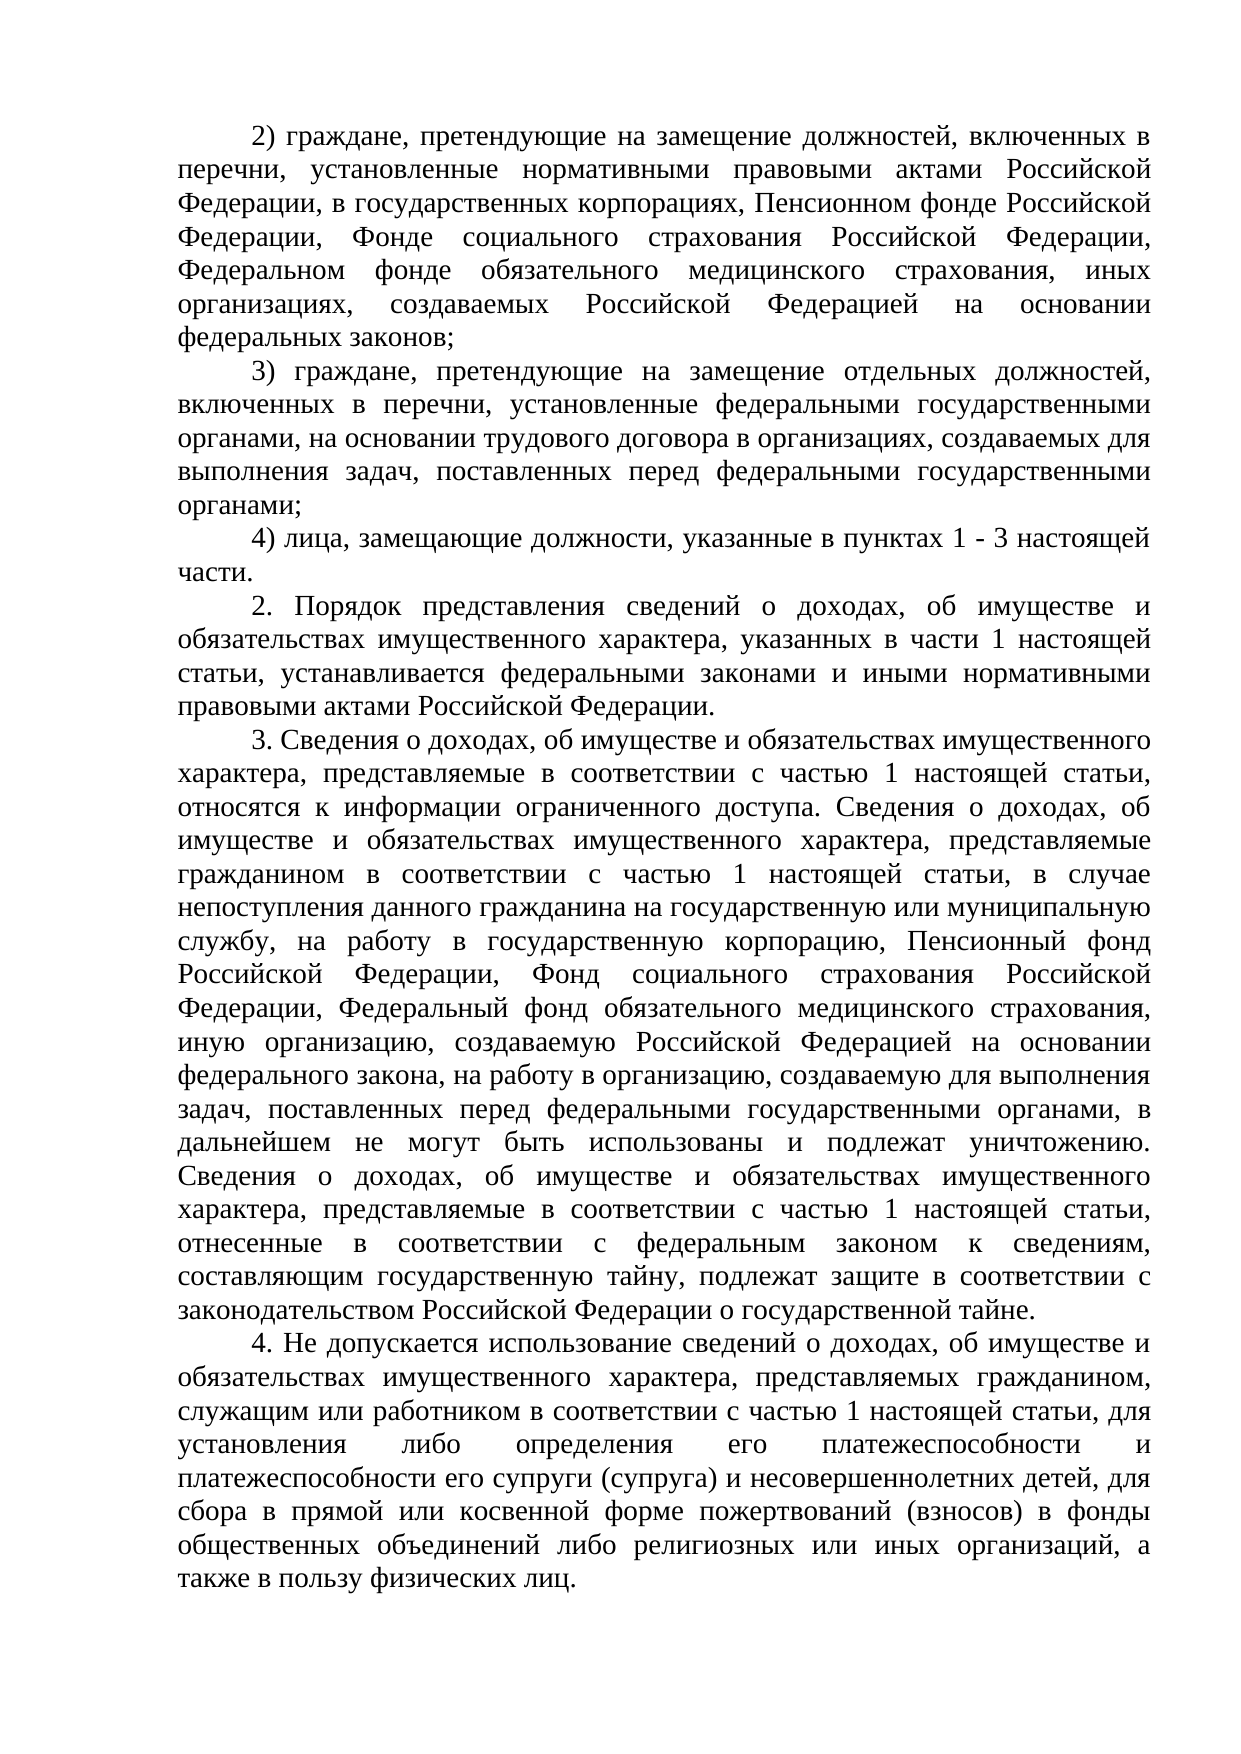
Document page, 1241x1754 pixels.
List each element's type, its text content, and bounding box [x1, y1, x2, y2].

text 3. Сведения о доходах, об имуществе и обязательствах имущественного характера, представляемые в соответствии с частью 1 настоящей статьи, относятся к информации ограниченного доступа. Сведения о доходах, об имуществе и обязательствах имущественного характера, представляемые гражданином в соответствии с частью 1 настоящей статьи, в случае непоступления данного гражданина на государственную или муниципальную службу, на работу в государственную корпорацию, Пенсионный фонд Российской Федерации, Фонд социального страхования Российской Федерации, Федеральный фонд обязательного медицинского страхования, иную организацию, создаваемую Российской Федерацией на основании федерального закона, на работу в организацию, создаваемую для выполнения задач, поставленных перед федеральными государственными органами, в дальнейшем не могут быть использованы и подлежат уничтожению. Сведения о доходах, об имуществе и обязательствах имущественного характера, представляемые в соответствии с частью 1 настоящей статьи, отнесенные в соответствии с федеральным законом к сведениям, составляющим государственную тайну, подлежат защите в соответствии с законодательством Российской Федерации о государственной тайне. [177, 722, 1152, 1326]
text 4) лица, замещающие должности, указанные в пунктах 1 - 3 настоящей части. [177, 521, 1152, 588]
text 4. Не допускается использование сведений о доходах, об имуществе и обязательствах имущественного характера, представляемых гражданином, служащим или работником в соответствии с частью 1 настоящей статьи, для установления либо определения его платежеспособности и платежеспособности его супруги (супруга) и несовершеннолетних детей, для сбора в прямой или косвенной форме пожертвований (взносов) в фонды общественных объединений либо религиозных или иных организаций, а также в пользу физических лиц. [177, 1326, 1152, 1594]
text 2) граждане, претендующие на замещение должностей, включенных в перечни, установленные нормативными правовыми актами Российской Федерации, в государственных корпорациях, Пенсионном фонде Российской Федерации, Фонде социального страхования Российской Федерации, Федеральном фонде обязательного медицинского страхования, иных организациях, создаваемых Российской Федерацией на основании федеральных законов; [177, 118, 1152, 353]
text 2. Порядок представления сведений о доходах, об имуществе и обязательствах имущественного характера, указанных в части 1 настоящей статьи, устанавливается федеральными законами и иными нормативными правовыми актами Российской Федерации. [177, 588, 1152, 722]
text 3) граждане, претендующие на замещение отдельных должностей, включенных в перечни, установленные федеральными государственными органами, на основании трудового договора в организациях, создаваемых для выполнения задач, поставленных перед федеральными государственными органами; [177, 353, 1152, 521]
